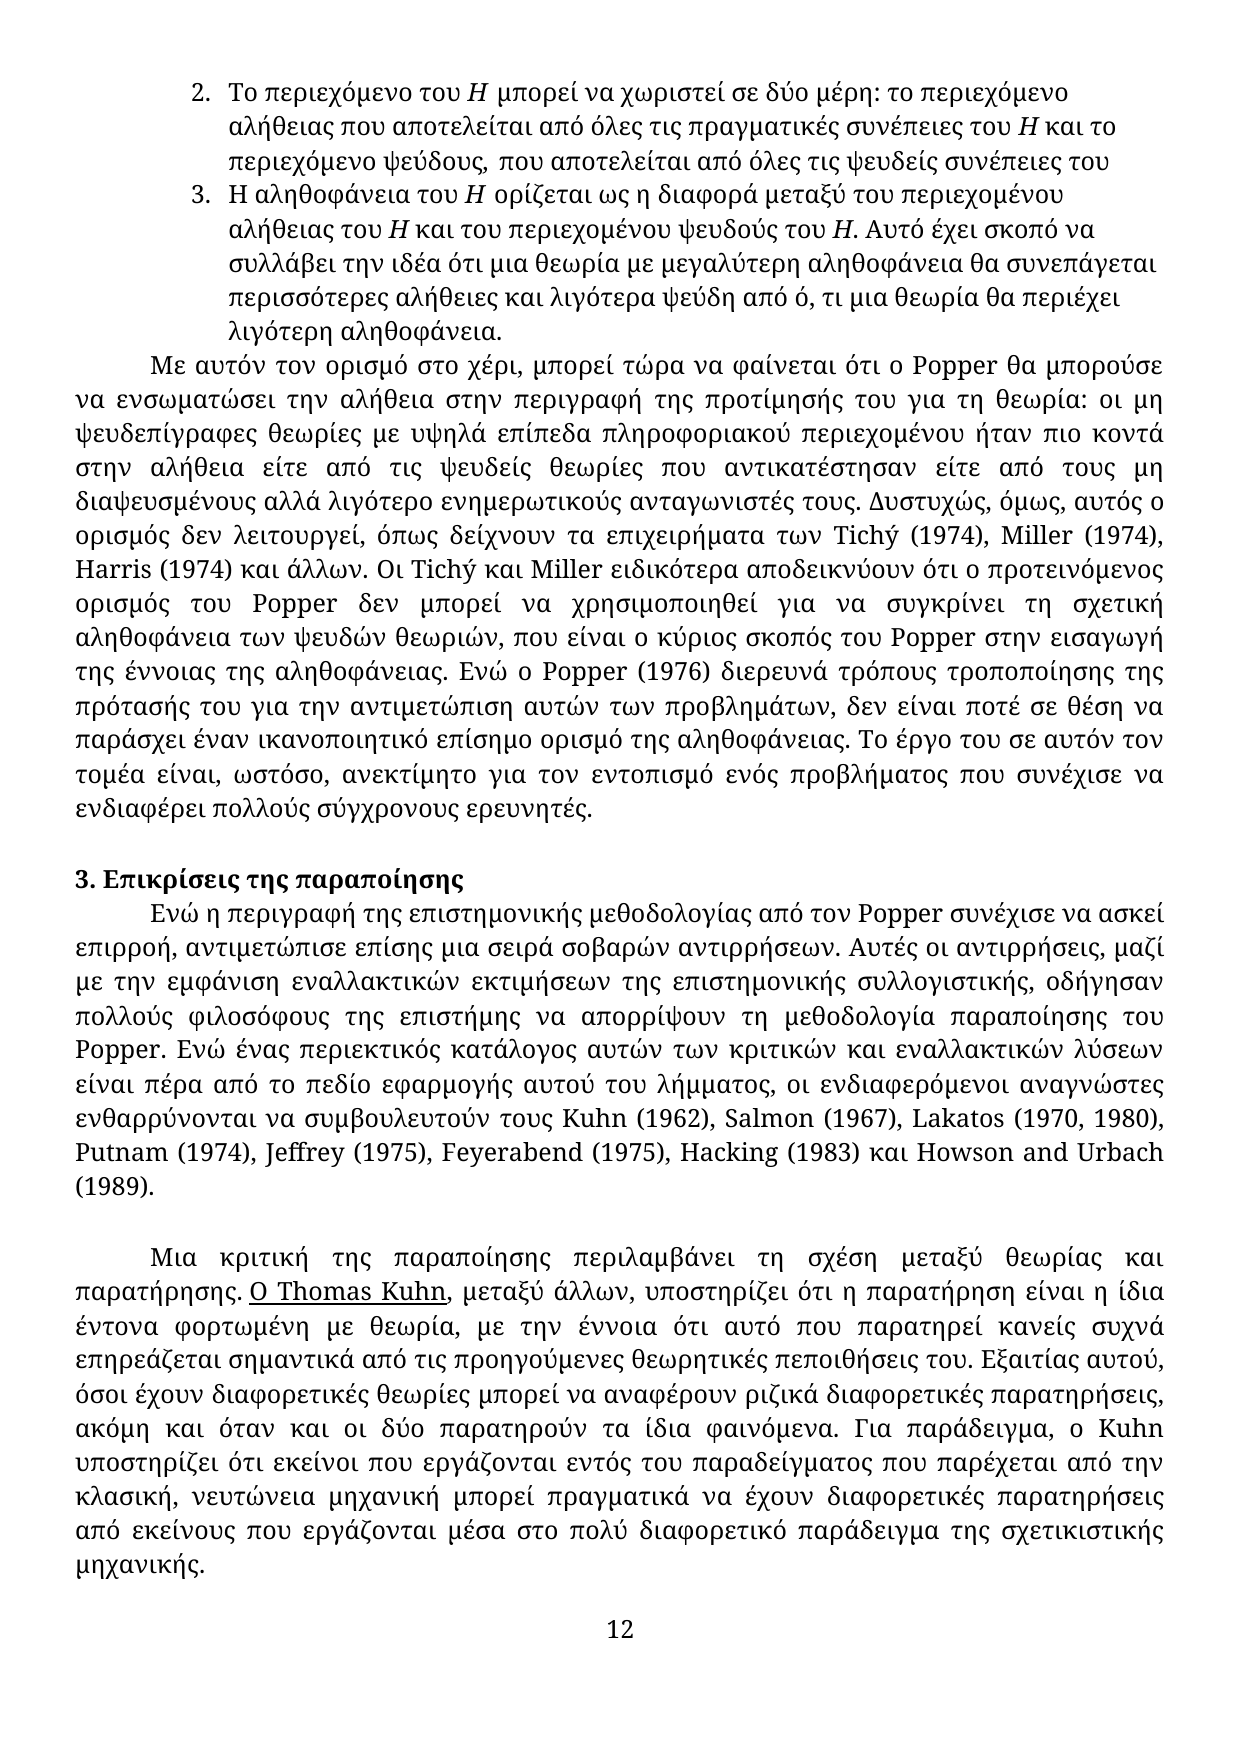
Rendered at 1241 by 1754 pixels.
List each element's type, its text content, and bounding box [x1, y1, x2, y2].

text Ενώ η περιγραφή της επιστημονικής μεθοδολογίας από τον Popper συνέχισε να ασκεί επιρροή, αντιμετώπισε επίσης μια σειρά σοβαρών αντιρρήσεων. Αυτές οι αντιρρήσεις, μαζί με την εμφάνιση εναλλακτικών εκτιμήσεων της επιστημονικής συλλογιστικής, οδήγησαν πολλούς φιλοσόφους της επιστήμης να απορρίψουν τη μεθοδολογία παραποίησης του Popper. Ενώ ένας περιεκτικός κατάλογος αυτών των κριτικών και εναλλακτικών λύσεων είναι πέρα από το πεδίο εφαρμογής αυτού του λήμματος, οι ενδιαφερόμενοι αναγνώστες ενθαρρύνονται να συμβουλευτούν τους Kuhn (1962), Salmon (1967), Lakatos (1970, 1980), Putnam (1974), Jeffrey (1975), Feyerabend (1975), Hacking (1983) και Howson and Urbach (1989). [75, 896, 1165, 1202]
text Μια κριτική της παραποίησης περιλαμβάνει τη σχέση μεταξύ θεωρίας και παρατήρησης. Ο Thomas Kuhn, μεταξύ άλλων, υποστηρίζει ότι η παρατήρηση είναι η ίδια έντονα φορτωμένη με θεωρία, με την έννοια ότι αυτό που παρατηρεί κανείς συχνά επηρεάζεται σημαντικά από τις προηγούμενες θεωρητικές πεποιθήσεις του. Εξαιτίας αυτού, όσοι έχουν διαφορετικές θεωρίες μπορεί να αναφέρουν ριζικά διαφορετικές παρατηρήσεις, ακόμη και όταν και οι δύο παρατηρούν τα ίδια φαινόμενα. Για παράδειγμα, ο Kuhn υποστηρίζει ότι εκείνοι που εργάζονται εντός του παραδείγματος που παρέχεται από την κλασική, νευτώνεια μηχανική μπορεί πραγματικά να έχουν διαφορετικές παρατηρήσεις από εκείνους που εργάζονται μέσα στο πολύ διαφορετικό παράδειγμα της σχετικιστικής μηχανικής. [75, 1240, 1165, 1581]
list Η αληθοφάνεια του H ορίζεται ως η διαφορά μεταξύ του περιεχομένου αλήθειας του H και του περιεχομένου ψευδούς του H. Αυτό έχει σκοπό να συλλάβει την ιδέα ότι μια θεωρία με μεγαλύτερη αληθοφάνεια θα συνεπάγεται περισσότερες αλήθειες και λιγότερα ψεύδη από ό, τι μια θεωρία θα περιέχει λιγότερη αληθοφάνεια. [191, 177, 1165, 347]
text 3. Επικρίσεις της παραποίησης [75, 862, 1165, 896]
list Το περιεχόμενο του H μπορεί να χωριστεί σε δύο μέρη: το περιεχόμενο αλήθειας που αποτελείται από όλες τις πραγματικές συνέπειες του H και το περιεχόμενο ψεύδους, που αποτελείται από όλες τις ψευδείς συνέπειες του [191, 75, 1165, 177]
text Με αυτόν τον ορισμό στο χέρι, μπορεί τώρα να φαίνεται ότι ο Popper θα μπορούσε να ενσωματώσει την αλήθεια στην περιγραφή της προτίμησής του για τη θεωρία: οι μη ψευδεπίγραφες θεωρίες με υψηλά επίπεδα πληροφοριακού περιεχομένου ήταν πιο κοντά στην αλήθεια είτε από τις ψευδείς θεωρίες που αντικατέστησαν είτε από τους μη διαψευσμένους αλλά λιγότερο ενημερωτικούς ανταγωνιστές τους. Δυστυχώς, όμως, αυτός ο ορισμός δεν λειτουργεί, όπως δείχνουν τα επιχειρήματα των Tichý (1974), Miller (1974), Harris (1974) και άλλων. Οι Tichý και Miller ειδικότερα αποδεικνύουν ότι ο προτεινόμενος ορισμός του Popper δεν μπορεί να χρησιμοποιηθεί για να συγκρίνει τη σχετική αληθοφάνεια των ψευδών θεωριών, που είναι ο κύριος σκοπός του Popper στην εισαγωγή της έννοιας της αληθοφάνειας. Ενώ ο Popper (1976) διερευνά τρόπους τροποποίησης της πρότασής του για την αντιμετώπιση αυτών των προβλημάτων, δεν είναι ποτέ σε θέση να παράσχει έναν ικανοποιητικό επίσημο ορισμό της αληθοφάνειας. Το έργο του σε αυτόν τον τομέα είναι, ωστόσο, ανεκτίμητο για τον εντοπισμό ενός προβλήματος που συνέχισε να ενδιαφέρει πολλούς σύγχρονους ερευνητές. [75, 347, 1165, 824]
